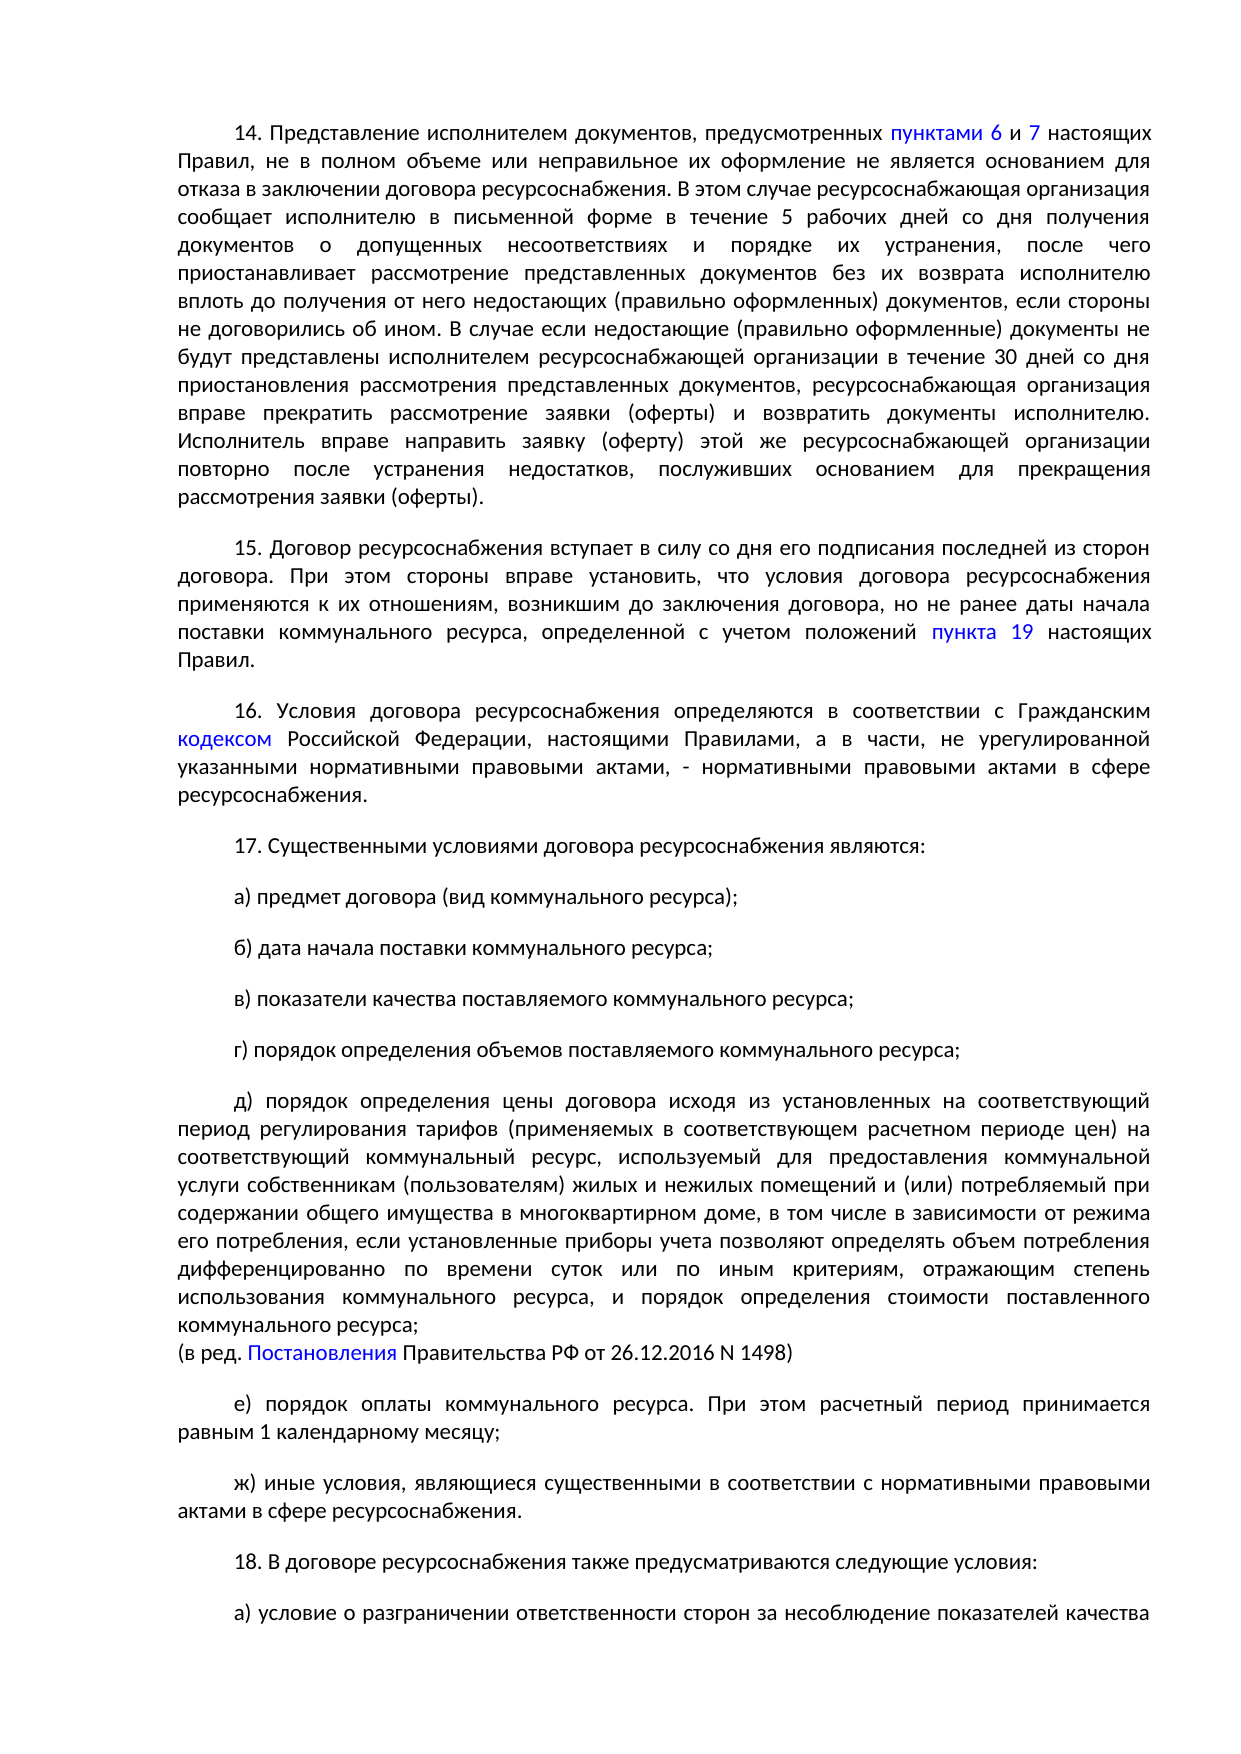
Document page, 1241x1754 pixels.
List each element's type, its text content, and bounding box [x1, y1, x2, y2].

text б) дата начала поставки коммунального ресурса; [177, 933, 1152, 961]
text 18. В договоре ресурсоснабжения также предусматриваются следующие условия: [177, 1547, 1152, 1575]
text ж) иные условия, являющиеся существенными в соответствии с нормативными правовыми актами в сфере ресурсоснабжения. [177, 1468, 1152, 1524]
text д) порядок определения цены договора исходя из установленных на соответствующий период регулирования тарифов (применяемых в соответствующем расчетном периоде цен) на соответствующий коммунальный ресурс, используемый для предоставления коммунальной услуги собственникам (пользователям) жилых и нежилых помещений и (или) потребляемый при содержании общего имущества в многоквартирном доме, в том числе в зависимости от режима его потребления, если установленные приборы учета позволяют определять объем потребления дифференцированно по времени суток или по иным критериям, отражающим степень использования коммунального ресурса, и порядок определения стоимости поставленного коммунального ресурса; [177, 1086, 1152, 1338]
text 15. Договор ресурсоснабжения вступает в силу со дня его подписания последней из сторон договора. При этом стороны вправе установить, что условия договора ресурсоснабжения применяются к их отношениям, возникшим до заключения договора, но не ранее даты начала поставки коммунального ресурса, определенной с учетом положений пункта 19 настоящих Правил. [177, 533, 1152, 673]
text в) показатели качества поставляемого коммунального ресурса; [177, 984, 1152, 1012]
text (в ред. Постановления Правительства РФ от 26.12.2016 N 1498) [177, 1338, 1152, 1366]
text е) порядок оплаты коммунального ресурса. При этом расчетный период принимается равным 1 календарному месяцу; [177, 1389, 1152, 1445]
text 17. Существенными условиями договора ресурсоснабжения являются: [177, 831, 1152, 859]
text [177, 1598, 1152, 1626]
text г) порядок определения объемов поставляемого коммунального ресурса; [177, 1035, 1152, 1063]
text 14. Представление исполнителем документов, предусмотренных пунктами 6 и 7 настоящих Правил, не в полном объеме или неправильное их оформление не является основанием для отказа в заключении договора ресурсоснабжения. В этом случае ресурсоснабжающая организация сообщает исполнителю в письменной форме в течение 5 рабочих дней со дня получения документов о допущенных несоответствиях и порядке их устранения, после чего приостанавливает рассмотрение представленных документов без их возврата исполнителю вплоть до получения от него недостающих (правильно оформленных) документов, если стороны не договорились об ином. В случае если недостающие (правильно оформленные) документы не будут представлены исполнителем ресурсоснабжающей организации в течение 30 дней со дня приостановления рассмотрения представленных документов, ресурсоснабжающая организация вправе прекратить рассмотрение заявки (оферты) и возвратить документы исполнителю. Исполнитель вправе направить заявку (оферту) этой же ресурсоснабжающей организации повторно после устранения недостатков, послуживших основанием для прекращения рассмотрения заявки (оферты). [177, 118, 1152, 510]
text а) предмет договора (вид коммунального ресурса); [177, 882, 1152, 910]
text 16. Условия договора ресурсоснабжения определяются в соответствии с Гражданским кодексом Российской Федерации, настоящими Правилами, а в части, не урегулированной указанными нормативными правовыми актами, - нормативными правовыми актами в сфере ресурсоснабжения. [177, 696, 1152, 808]
